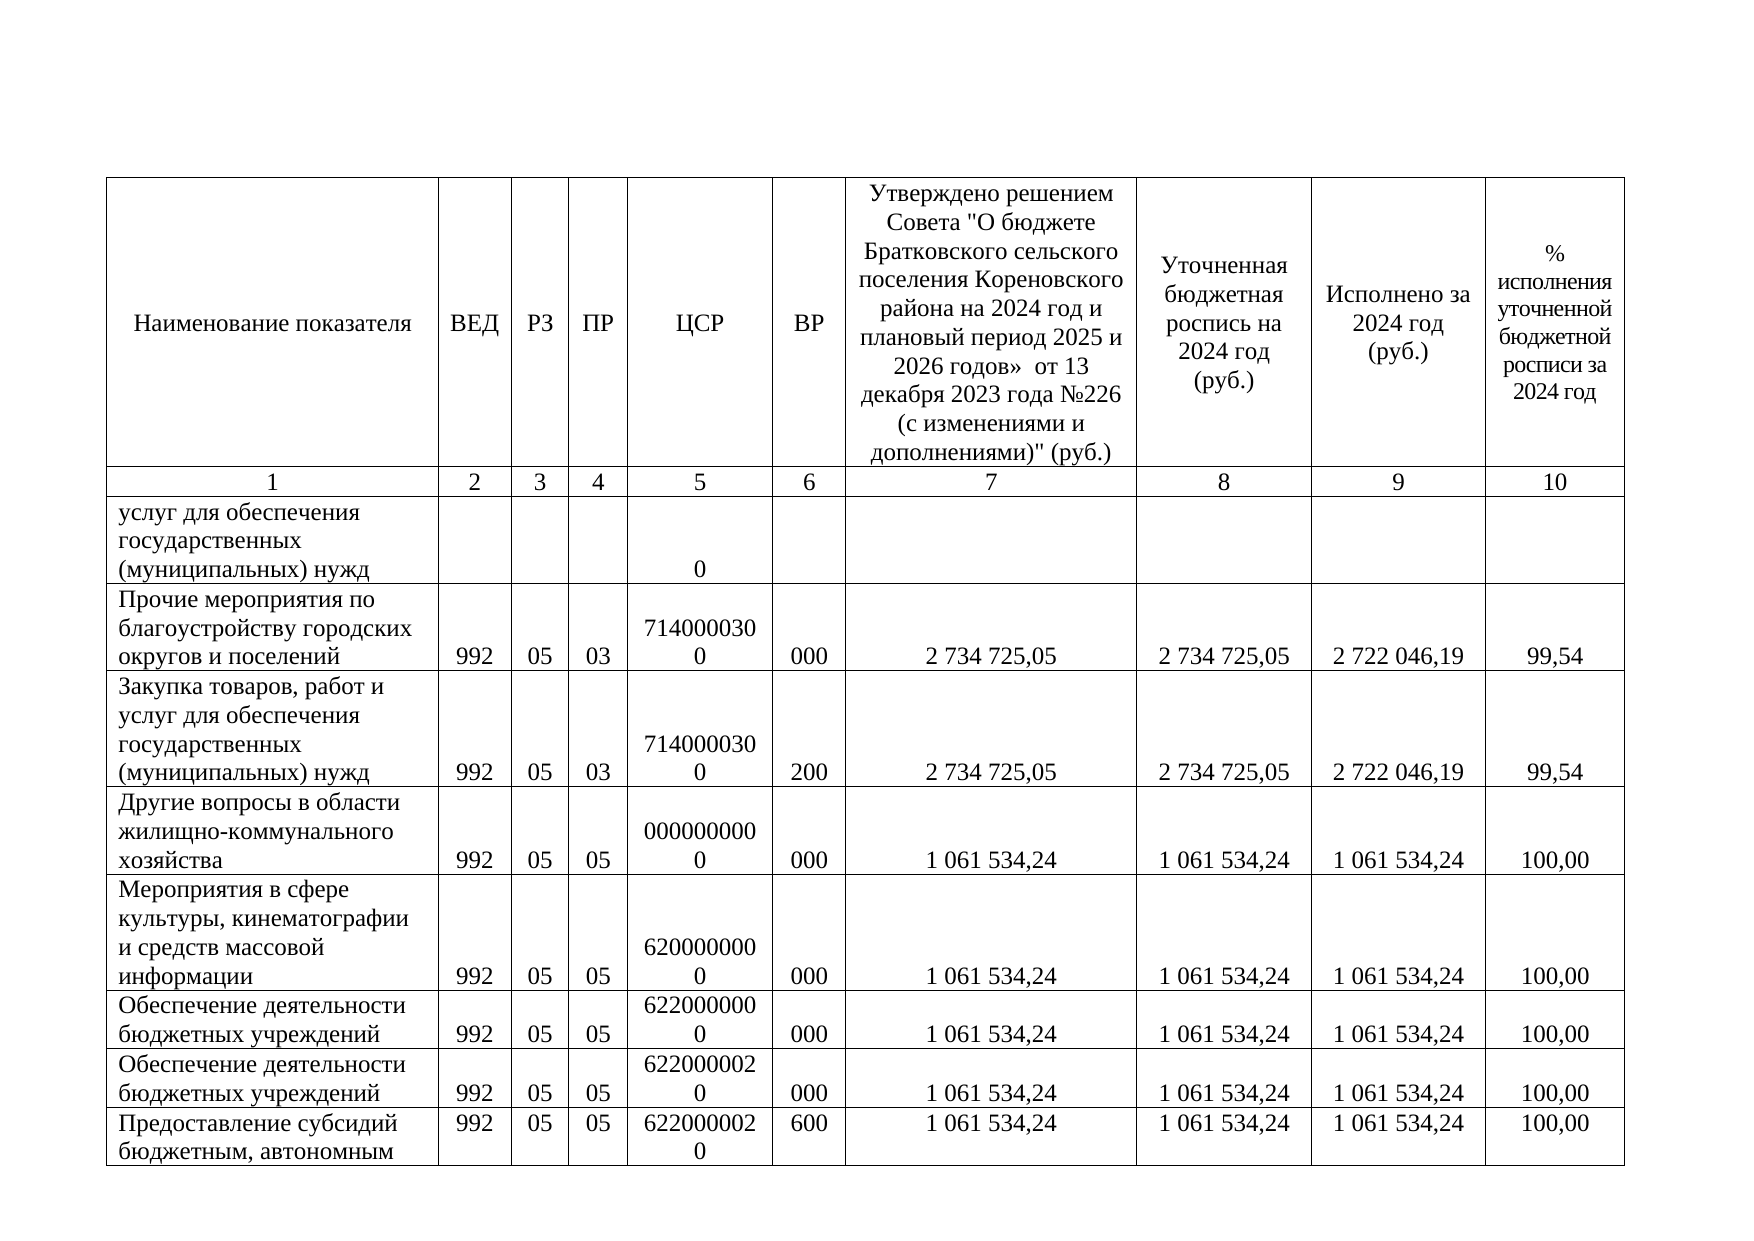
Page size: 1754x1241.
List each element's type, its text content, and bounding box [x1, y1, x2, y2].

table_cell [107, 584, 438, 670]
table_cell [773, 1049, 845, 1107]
table_cell 6 [773, 467, 845, 496]
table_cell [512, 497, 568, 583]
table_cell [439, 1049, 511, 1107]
table_cell 2 [439, 467, 511, 496]
table_header ПР [569, 178, 627, 466]
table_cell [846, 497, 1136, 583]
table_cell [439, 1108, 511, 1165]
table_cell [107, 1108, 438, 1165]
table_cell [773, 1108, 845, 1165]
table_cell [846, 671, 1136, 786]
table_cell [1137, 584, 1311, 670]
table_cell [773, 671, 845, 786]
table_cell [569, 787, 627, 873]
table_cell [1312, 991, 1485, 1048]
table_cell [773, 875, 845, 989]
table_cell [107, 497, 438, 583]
table_header Уточненная бюджетная роспись на 2024 год (руб.) [1137, 178, 1311, 466]
table_header ВР [773, 178, 845, 466]
table_cell 1 [107, 467, 438, 496]
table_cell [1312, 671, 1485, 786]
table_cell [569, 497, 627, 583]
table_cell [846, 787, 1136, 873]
table_cell 4 [569, 467, 627, 496]
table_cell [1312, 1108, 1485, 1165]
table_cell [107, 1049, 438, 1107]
table_cell 9 [1312, 467, 1485, 496]
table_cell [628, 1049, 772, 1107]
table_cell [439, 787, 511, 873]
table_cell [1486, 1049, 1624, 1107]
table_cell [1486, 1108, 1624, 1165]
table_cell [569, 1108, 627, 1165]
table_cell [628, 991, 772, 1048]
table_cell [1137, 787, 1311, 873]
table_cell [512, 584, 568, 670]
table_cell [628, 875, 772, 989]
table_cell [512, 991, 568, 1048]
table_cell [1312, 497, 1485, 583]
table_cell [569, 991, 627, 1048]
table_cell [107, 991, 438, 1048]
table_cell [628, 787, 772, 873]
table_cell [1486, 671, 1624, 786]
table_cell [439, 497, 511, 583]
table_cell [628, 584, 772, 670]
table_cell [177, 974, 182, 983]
table_cell 7 [846, 467, 1136, 496]
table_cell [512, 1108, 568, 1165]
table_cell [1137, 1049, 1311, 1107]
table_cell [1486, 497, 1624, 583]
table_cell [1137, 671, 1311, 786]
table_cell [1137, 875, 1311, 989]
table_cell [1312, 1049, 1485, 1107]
table_header Исполнено за 2024 год (руб.) [1312, 178, 1485, 466]
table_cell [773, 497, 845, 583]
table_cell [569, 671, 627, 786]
table_cell 3 [512, 467, 568, 496]
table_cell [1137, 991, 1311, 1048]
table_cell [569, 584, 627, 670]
table_cell 8 [1137, 467, 1311, 496]
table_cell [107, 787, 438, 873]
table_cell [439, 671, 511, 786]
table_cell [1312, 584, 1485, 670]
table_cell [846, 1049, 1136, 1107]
table_header Утверждено решением Совета "О бюджете Братковского сельского поселения Кореновского района на 2024 год и плановый период 2025 и 2026 годов» от 13 декабря 2023 года №226 (с изменениями и дополнениями)" (руб.) [846, 178, 1136, 466]
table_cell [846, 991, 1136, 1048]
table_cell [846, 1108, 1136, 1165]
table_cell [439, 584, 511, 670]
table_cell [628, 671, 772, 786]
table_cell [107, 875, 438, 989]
table_header Наименование показателя [107, 178, 438, 466]
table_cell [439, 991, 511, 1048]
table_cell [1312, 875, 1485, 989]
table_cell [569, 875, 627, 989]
table_header ВЕД [439, 178, 511, 466]
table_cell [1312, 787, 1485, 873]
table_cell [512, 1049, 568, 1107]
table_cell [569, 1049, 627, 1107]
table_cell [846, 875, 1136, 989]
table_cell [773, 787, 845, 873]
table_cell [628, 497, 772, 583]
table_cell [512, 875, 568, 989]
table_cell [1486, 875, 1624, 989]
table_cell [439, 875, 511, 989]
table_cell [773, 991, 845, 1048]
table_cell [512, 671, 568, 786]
table_header % исполнения уточненной бюджетной росписи за 2024 год [1486, 178, 1624, 466]
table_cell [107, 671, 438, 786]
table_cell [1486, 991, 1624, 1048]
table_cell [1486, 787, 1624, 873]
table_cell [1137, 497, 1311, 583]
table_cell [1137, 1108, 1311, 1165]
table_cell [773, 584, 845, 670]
table_cell 5 [628, 467, 772, 496]
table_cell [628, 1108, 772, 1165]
table_cell 10 [1486, 467, 1624, 496]
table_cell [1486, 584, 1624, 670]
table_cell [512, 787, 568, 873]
table_header РЗ [512, 178, 568, 466]
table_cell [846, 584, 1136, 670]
table_header ЦСР [628, 178, 772, 466]
